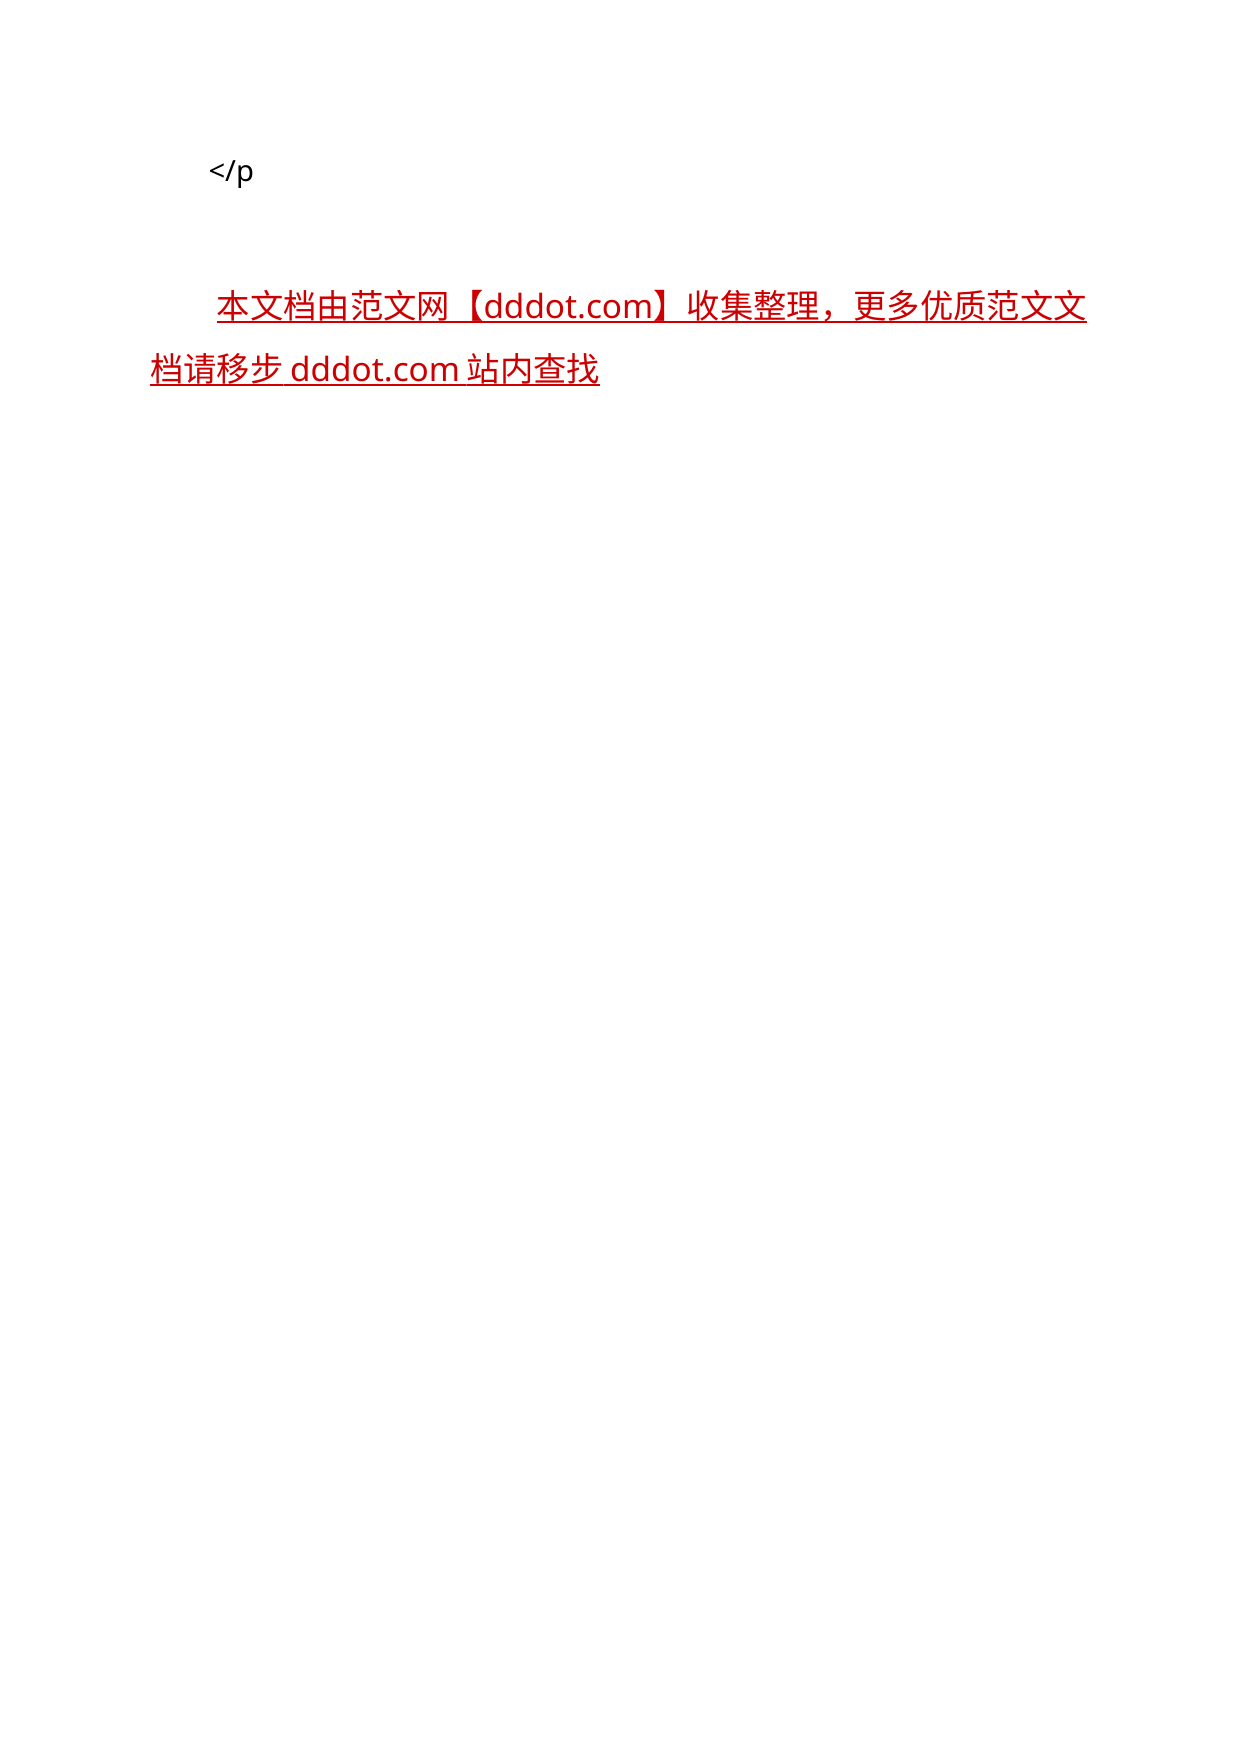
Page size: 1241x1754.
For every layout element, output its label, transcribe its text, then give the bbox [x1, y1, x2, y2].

text </p [150, 150, 1090, 190]
text 本文档由范文网【dddot.com】收集整理，更多优质范文文档请移步dddot.com站内查找 [150, 280, 1090, 391]
